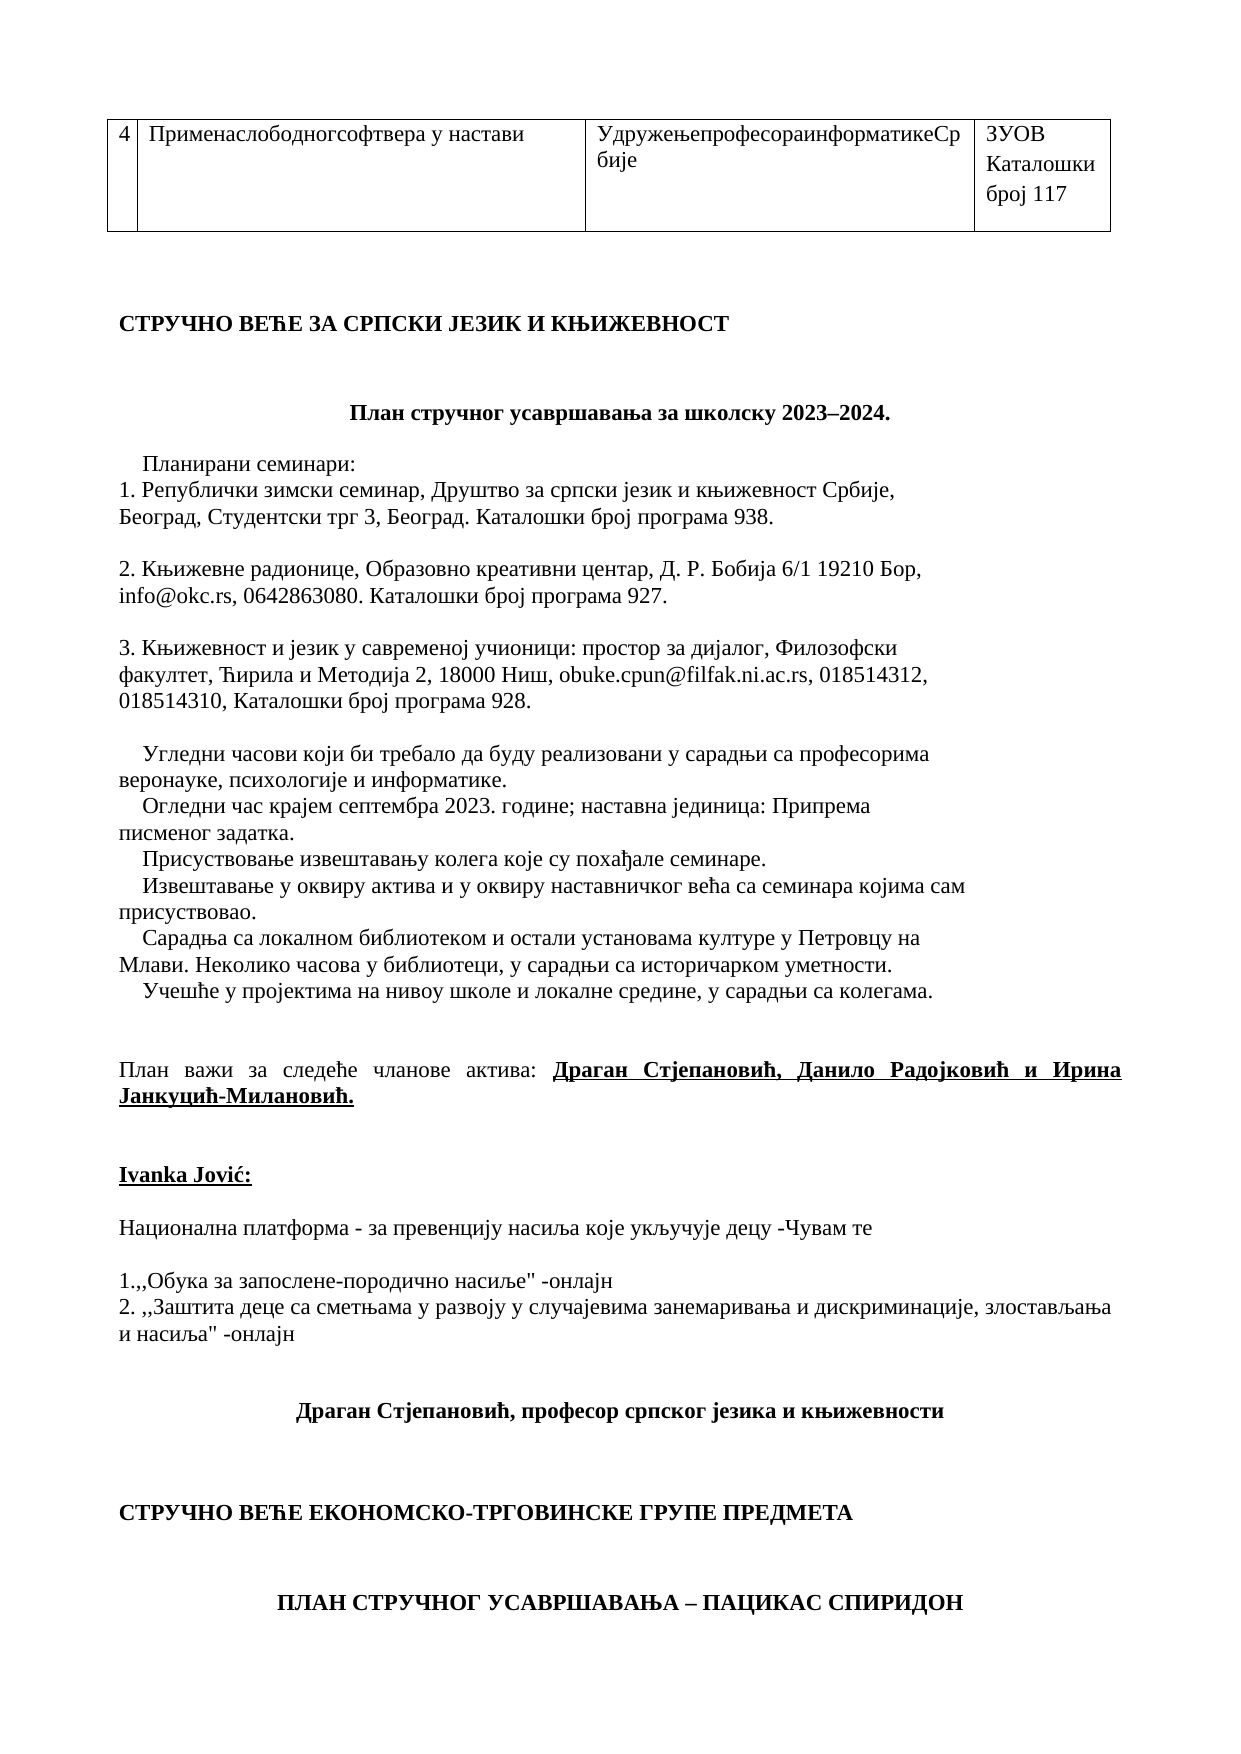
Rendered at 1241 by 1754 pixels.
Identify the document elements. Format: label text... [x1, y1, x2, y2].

text  Учешће у пројектима на нивоу школе и локалне средине, у сарадњи са колегама. [118, 977, 1122, 1003]
text  Угледни часови који би требало да буду реализовани у сарадњи са професорима [118, 740, 1122, 766]
text присуствовао. [118, 898, 1122, 924]
text Драган Стјепановић, професор српског језика и књижевности [118, 1397, 1122, 1423]
text Национална платформа - за превенцију насиља које укључује децу -Чувам те [118, 1214, 1122, 1241]
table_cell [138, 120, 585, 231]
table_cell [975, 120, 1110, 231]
text 1. Републички зимски семинар, Друштво за српски језик и књижевност Србије, [118, 476, 1122, 503]
text  Присуствовање извештавању колега које су похађале семинаре. [118, 845, 1122, 872]
text  Извештавање у оквиру актива и у оквиру наставничког већа са семинара којима сам [118, 872, 1122, 898]
text info@okc.rs, 0642863080. Каталошки број програма 927. [118, 582, 1122, 608]
text писменог задатка. [118, 819, 1122, 845]
text План стручног усавршавања за школску 2023–2024. [118, 399, 1122, 425]
text Ivanka Jović: [118, 1162, 1122, 1188]
text  Сарадња са локалном библиотеком и остали установама културе у Петровцу на [118, 924, 1122, 951]
text ПЛАН СТРУЧНОГ УСАВРШАВАЊА – ПАЦИКАС СПИРИДОН [118, 1589, 1122, 1615]
text факултет, Ћирила и Методија 2, 18000 Ниш, obuke.cpun@filfak.ni.ac.rs, 018514312, [118, 661, 1122, 687]
text Београд, Студентски трг 3, Београд. Каталошки број програма 938. [118, 503, 1122, 529]
text СТРУЧНО ВЕЋЕ ЗА СРПСКИ ЈЕЗИК И КЊИЖЕВНОСТ [118, 310, 1122, 336]
text 2. Књижевне радионице, Образовно креативни центар, Д. Р. Бобија 6/1 19210 Бор, [118, 555, 1122, 582]
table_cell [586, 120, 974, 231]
text  Огледни час крајем септембра 2023. године; наставна јединица: Припрема [118, 793, 1122, 819]
text  Планирани семинари: [118, 450, 1122, 476]
text СТРУЧНО ВЕЋЕ ЕКОНОМСКО-ТРГОВИНСКЕ ГРУПЕ ПРЕДМЕТА [118, 1499, 1122, 1526]
text Млави. Неколико часова у библиотеци, у сарадњи са историчарком уметности. [118, 951, 1122, 977]
text План важи за следеће чланове актива: Драган Стјепановић, Данило Радојковић и Ирина Јанкуцић-Милановић. [118, 1056, 1122, 1109]
text 3. Књижевност и језик у савременој учионици: простор за дијалог, Филозофски [118, 634, 1122, 661]
text веронауке, психологије и информатике. [118, 766, 1122, 793]
text 2. ,,Заштита деце са сметњама у развоју у случајевима занемаривања и дискриминације, злостављања и насиља" -онлајн [118, 1293, 1122, 1346]
text 018514310, Каталошки број програма 928. [118, 687, 1122, 713]
text 1.,,Обука за запослене-породично насиље" -онлајн [118, 1267, 1122, 1293]
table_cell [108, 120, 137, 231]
